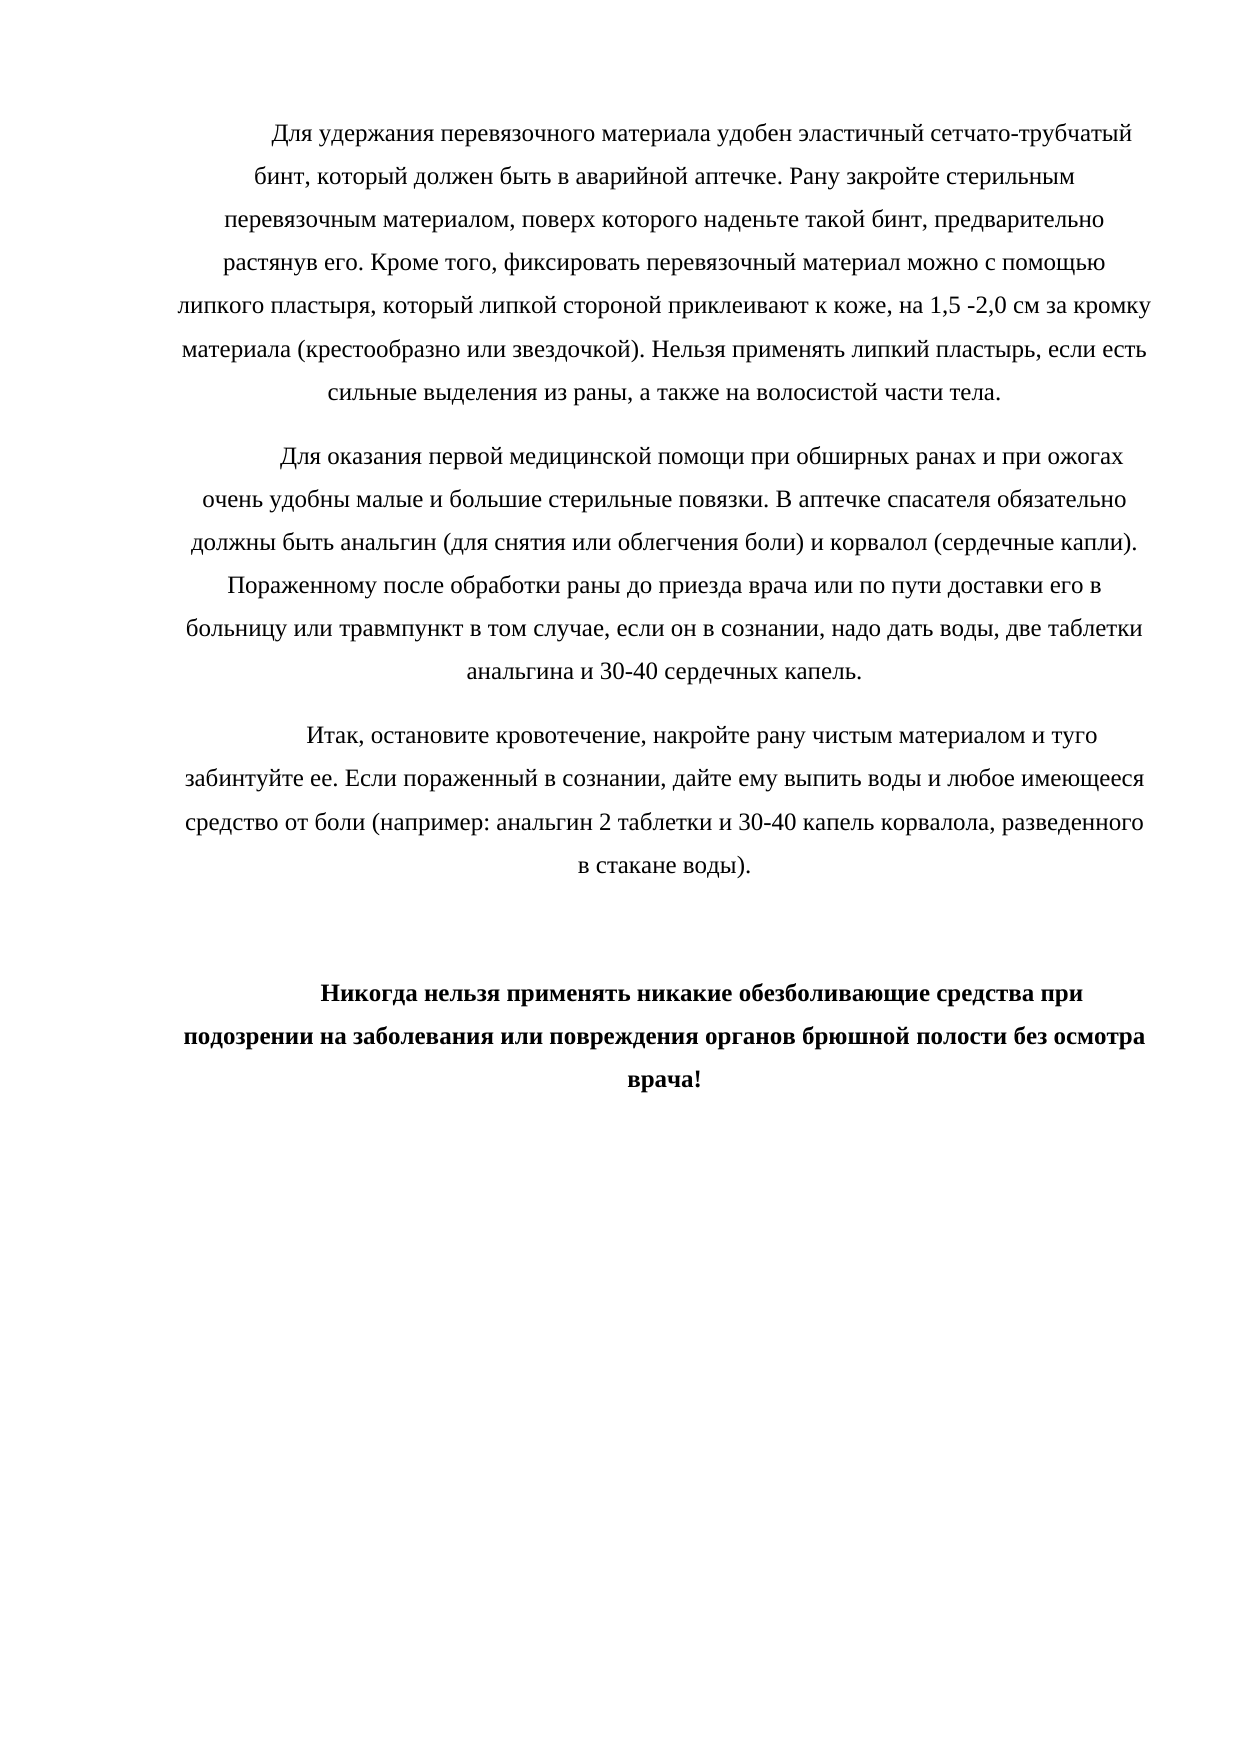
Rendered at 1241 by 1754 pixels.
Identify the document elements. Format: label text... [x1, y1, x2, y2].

text Для удержания перевязочного материала удобен эластичный сетчато-трубчатый бинт, который должен быть в аварийной аптечке. Рану закройте стерильным перевязочным материалом, поверх которого наденьте такой бинт, предварительно растянув его. Кроме того, фиксировать перевязочный материал можно с помощью липкого пластыря, который липкой стороной приклеивают к коже, на 1,5 -2,0 см за кромку материала (крестообразно или звездочкой). Нельзя применять липкий пластырь, если есть сильные выделения из раны, а также на волосистой части тела. [177, 118, 1152, 406]
text Для оказания первой медицинской помощи при обширных ранах и при ожогах очень удобны малые и большие стерильные повязки. В аптечке спасателя обязательно должны быть анальгин (для снятия или облегчения боли) и корвалол (сердечные капли). Пораженному после обработки раны до приезда врача или по пути доставки его в больницу или травмпункт в том случае, если он в сознании, надо дать воды, две таблетки анальгина и 30-40 сердечных капель. [177, 441, 1152, 685]
text Никогда нельзя применять никакие обезболивающие средства при подозрении на заболевания или повреждения органов брюшной полости без осмотра врача! [177, 978, 1152, 1093]
text Итак, остановите кровотечение, накройте рану чистым материалом и туго забинтуйте ее. Если пораженный в сознании, дайте ему выпить воды и любое имеющееся средство от боли (например: анальгин 2 таблетки и 30-40 капель корвалола, разведенного в стакане воды). [177, 720, 1152, 878]
